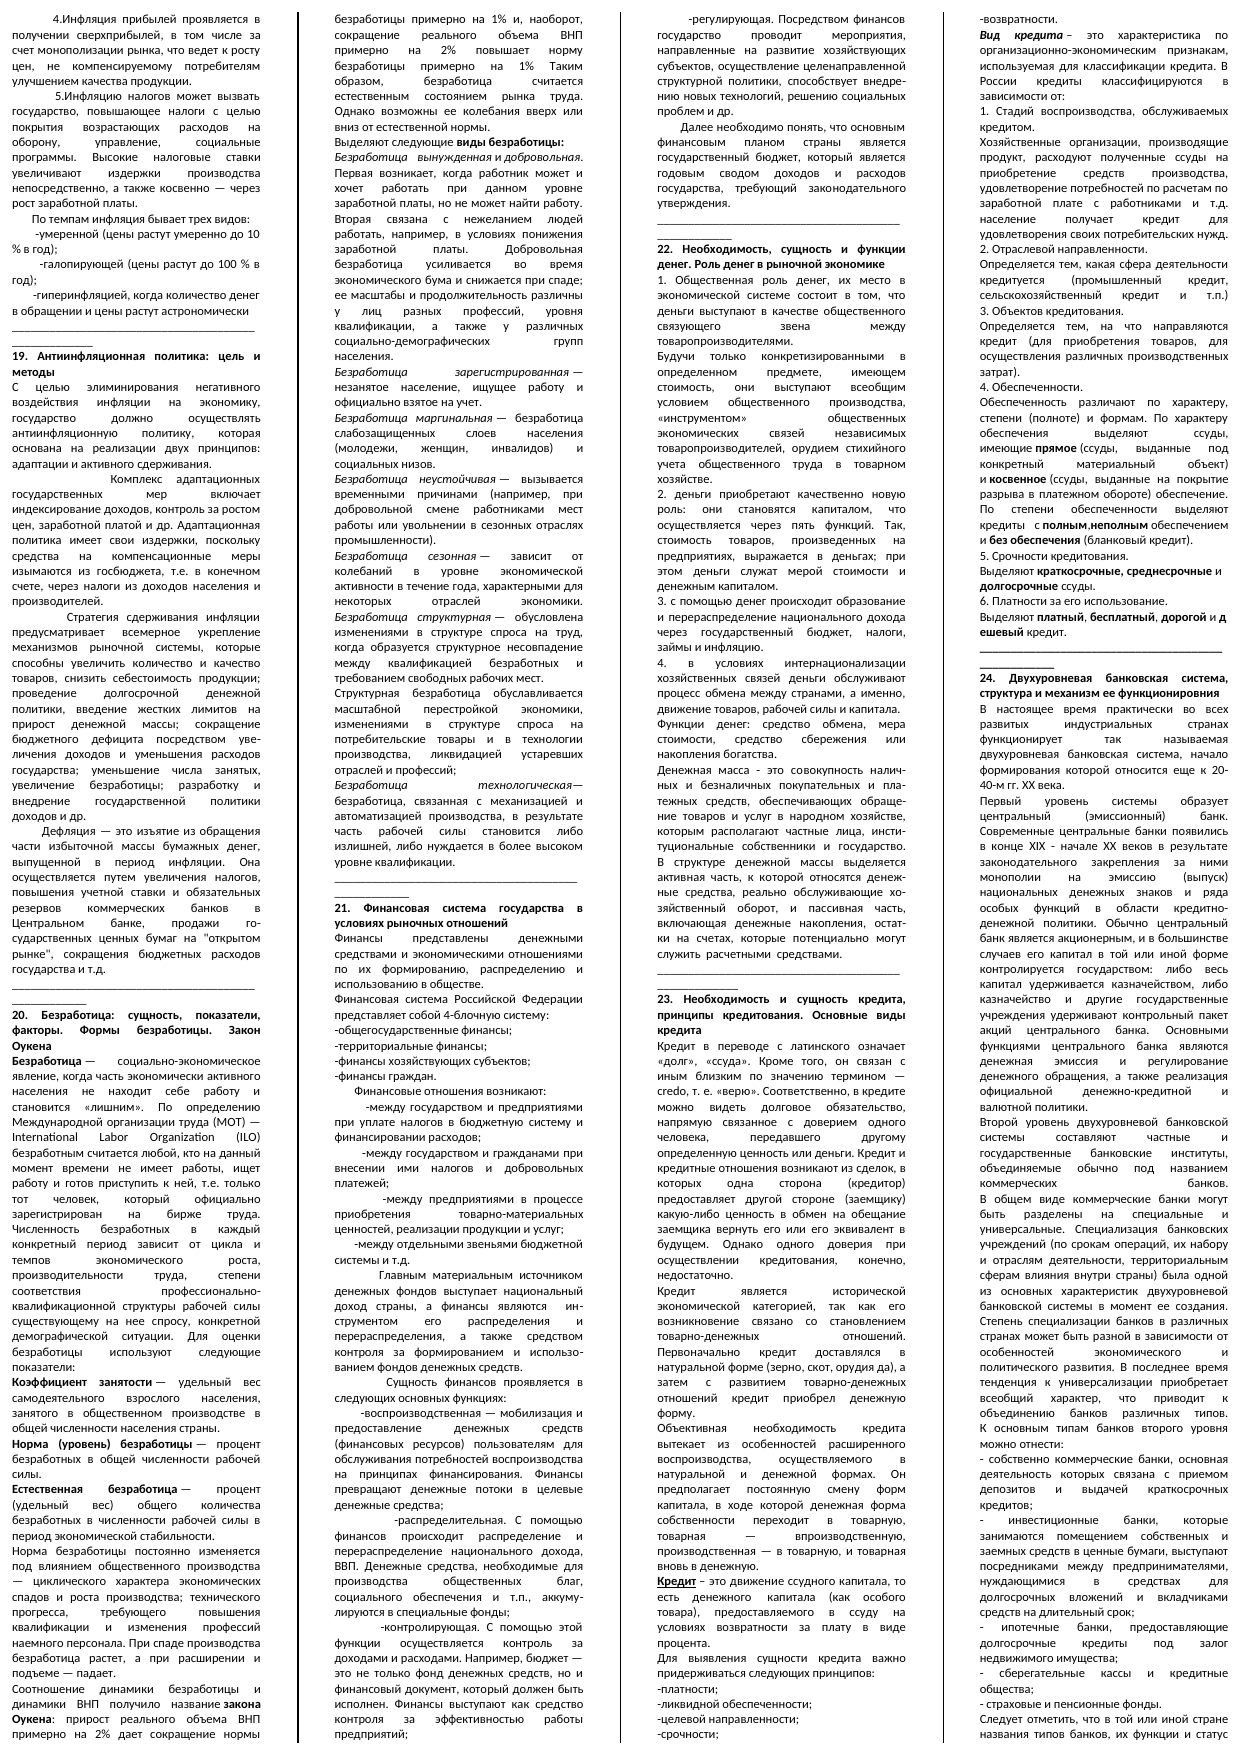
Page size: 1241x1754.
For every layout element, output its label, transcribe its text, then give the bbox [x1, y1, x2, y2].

text 20. Безработица: сущность, показатели, факторы. Формы безработицы. Закон Оукена [12, 1007, 261, 1053]
text -галопирующей (цены растут до 100 % в год); [12, 257, 261, 287]
text 5. Срочности кредитования. [979, 548, 1228, 563]
text Функции денег: средство обмена, мера стоимости, средство сбережения или накопления богатства. [657, 716, 906, 762]
text Безработица вынужденная и добровольная. Первая возникает, когда работник может и хочет работать при данном уровне заработной платы, но не может найти работу. Вторая связана с нежеланием людей работать, например, в условиях понижения заработной платы. Добровольная безработица усиливается во время экономического бума и снижается при спаде; ее масштабы и продолжительность различны у лиц разных профессий, уровня квалификации, а также у различных социально-демографических групп населения. [334, 149, 583, 364]
text Выделяют платный, бесплатный, дорогой и дешевый кредит. [979, 609, 1228, 639]
text ___________________________________________________ [12, 976, 261, 1007]
text Комплекс адаптационных государственных мер включает индексирование доходов, контроль за ростом цен, заработной платой и др. Адаптационная политика имеет свои издержки, поскольку средства на компенсационные меры изымаются из госбюджета, т.е. в конечном счете, через налоги из доходов населения и производителей. [12, 471, 261, 609]
text -между государством и предприятиями при уплате налогов в бюджетную систему и финансировании расходов; [334, 1099, 583, 1145]
text Первый уровень системы образует центральный (эмиссионный) банк. Современные центральные банки появились в конце XIX - начале XX веков в результате законодательного закрепления за ними монополии на эмиссию (выпуск) национальных денежных знаков и ряда особых функций в области кредитно-денежной политики. Обычно центральный банк является акционерным, и в большинстве случаев его капитал в той или иной форме контролируется государством: либо весь капитал удерживается казначейством, либо казначейство и другие государственные учреждения удерживают контрольный пакет акций центрального банка. Основными функциями центрального банка являются денежная эмиссия и регулирование денежного обращения, а также реализация официальной денежно-кредитной и валютной политики. [979, 793, 1228, 1114]
text - собственно коммерческие банки, основная деятельность которых связана с приемом депозитов и выдачей краткосрочных кредитов; - инвестиционные банки, которые занимаются помещением собственных и заемных средств в ценные бумаги, выступают посредниками между предпринимателями, нуждающимися в средствах для долгосрочных вложений и вкладчиками средств на длительный срок; [979, 1451, 1228, 1619]
text Финансы представлены денежными средствами и экономическими отношениями по их формированию, распределению и использованию в обществе. [334, 931, 583, 992]
text Естественная безработица — процент (удельный вес) общего количества безработных в численности рабочей силы в период экономической стабильности. [12, 1482, 261, 1543]
text -контролирующая. С помощью этой функции осуществляется контроль за доходами и расходами. Например, бюджет — это не только фонд денежных средств, но и финансовый документ, который должен быть исполнен. Финансы выступают как средство контроля за эффективностью работы предприятий; [334, 1619, 583, 1742]
text Будучи только конкретизированными в определенном предмете, имеющем стоимость, они выступают всеобщим условием общественного производства, «инструментом» общественных экономических связей независимых товаропроизводителей, орудием стихийного учета общественного труда в товарном хозяйстве. [657, 349, 906, 486]
text 24. Двухуровневая банковская система, структура и механизм ее функционировния [979, 670, 1228, 701]
text Второй уровень двухуровневой банковской системы составляют частные и государственные банковские институты, объединяемые обычно под названием коммерческих банков. В общем виде коммерческие банки могут быть разделены на специальные и универсальные. Специализация банковских учреждений (по срокам операций, их набору и отраслям деятельности, территориальным сферам влияния внутри страны) была одной из основных характеристик двухуровневой банковской системы в момент ее создания. Степень специализации банков в различных странах может быть разной в зависимости от особенностей экономического и политического развития. В последнее время тенденция к универсализации приобретает всеобщий характер, что приводит к объединению банков различных типов. К основным типам банков второго уровня можно отнести: [979, 1114, 1228, 1451]
text Безработица — социально-экономическое явление, когда часть экономически активного населения не находит себе работу и становится «лишним». По определению Международной организации труда (МОТ) — International Labor Organization (ILO) безработным считается любой, кто на данный момент времени не имеет работы, ищет работу и готов приступить к ней, т.е. только тот человек, который официально зарегистрирован на бирже труда. Численность безработных в каждый конкретный период зависит от цикла и темпов экономического роста, производительности труда, степени соответствия профессионально-квалификационной структуры рабочей силы существующему на нее спросу, конкретной демографической ситуации. Для оценки безработицы используют следующие показатели: [12, 1053, 261, 1374]
text Норма безработицы постоянно изменяется под влиянием общественного производства — циклического характера экономических спадов и роста производства; технического прогресса, требующего повышения квалификации и изменения профессий наемного персонала. При спаде производства безработица растет, а при расширении и подъеме — падает. [12, 1543, 261, 1681]
text Коэффициент занятости — удельный вес самодеятельного взрослого населения, занятого в общественном производстве в общей численности населения страны. [12, 1374, 261, 1436]
text Сущность финансов проявляется в следующих основных функциях: [334, 1374, 583, 1405]
text ___________________________________________________ [657, 211, 906, 241]
text Для выявления сущности кредита важно придерживаться следующих принципов: [657, 1650, 906, 1681]
text Обеспеченность различают по характеру, степени (полноте) и формам. По характеру обеспечения выделяют ссуды, имеющие прямое (ссуды, выданные под конкретный материальный объект) и косвенное (ссуды, выданные на покрытие разрыва в платежном обороте) обеспечение. По степени обеспеченности выделяют кредиты с полным,неполным обеспечением и без обеспечения (бланковый кредит). [979, 394, 1228, 548]
text ___________________________________________________ [979, 639, 1228, 670]
text ____________________________________________________ [12, 318, 261, 349]
text В настоящее время практически во всех развитых индустриальных странах функционирует так называемая двухуровневая банковская система, начало формирования которой относится еще к 20-40-м гг. ХХ века. [979, 701, 1228, 793]
text 1. Общественная роль денег, их место в экономической системе состоит в том, что деньги выступают в качестве общественного связующего звена между товаропроизводителями. [657, 272, 906, 349]
text Финансовая система Российской Федерации представляет собой 4-блочную систему: [334, 992, 583, 1022]
text -регулирующая. Посредством финансов государство проводит мероприятия, направленные на развитие хозяйствующих субъектов, осуществление целенаправленной структурной политики, способствует внедрению новых технологий, решению социальных проблем и др. [657, 12, 906, 119]
text -воспроизводственная — мобилизация и предоставление денежных средств (финансовых ресурсов) пользователям для обслуживания потребностей воспроизводства на принципах финансирования. Финансы превращают денежные потоки в целевые денежные средства; [334, 1405, 583, 1512]
text Структурная безработица обуславливается масштабной перестройкой экономики, изменениями в структуре спроса на потребительские товары и в технологии производства, ликвидацией устаревших отраслей и профессий; [334, 686, 583, 777]
text - ипотечные банки, предоставляющие долгосрочные кредиты под залог недвижимого имущества; [979, 1619, 1228, 1666]
text -ликвидной обеспеченности; [657, 1696, 906, 1711]
text Стратегия сдерживания инфляции предусматривает всемерное укрепление механизмов рыночной системы, которые способны увеличить количество и качество товаров, снизить себестоимость продукции; проведение долгосрочной денежной политики, введение жестких лимитов на прирост денежной массы; сокращение бюджетного дефицита посредством увеличения доходов и уменьшения расходов государства; уменьшение числа занятых, увеличение безработицы; разработку и внедрение государственной политики доходов и др. [12, 609, 261, 823]
text Дефляция — это изъятие из обращения части избыточной массы бумажных денег, выпущенной в период инфляции. Она осуществляется путем увеличения налогов, повышения учетной ставки и обязательных резервов коммерческих банков в Центральном банке, продажи государственных ценных бумаг на "открытом рынке", сокращения бюджетных расходов государства и т.д. [12, 823, 261, 976]
text С целью элиминирования негативного воздействия инфляции на экономику, государство должно осуществлять антиинфляционную политику, которая основана на реализации двух принципов: адаптации и активного сдерживания. [12, 379, 261, 471]
text -целевой направленности; [657, 1711, 906, 1727]
text Норма (уровень) безработицы — процент безработных в общей численности рабочей силы. [12, 1436, 261, 1482]
text -общегосударственные финансы; [334, 1022, 583, 1038]
text -между предприятиями в процессе приобретения товарно-материальных ценностей, реализации продукции и услуг; [334, 1191, 583, 1237]
text 19. Антиинфляционная политика: цель и методы [12, 349, 261, 379]
text -территориальные финансы; [334, 1038, 583, 1053]
text -финансы граждан. [334, 1068, 583, 1084]
text -платности; [657, 1681, 906, 1696]
text Безработица маргинальная — безработица слабозащищенных слоев населения (молодежи, женщин, инвалидов) и социальных низов. [334, 410, 583, 471]
text 4.Инфляция прибылей проявляется в получении сверхприбылей, в том числе за счет монополизации рынка, что ведет к росту цен, не компенсируемому потребителям улучшением качества продукции. [12, 12, 261, 88]
text Вид кредита – это характеристика по организационно-экономическим признакам, используемая для классификации кредита. В России кредиты классифицируются в зависимости от: [979, 27, 1228, 104]
text -умеренной (цены растут умеренно до 10 % в год); [12, 226, 261, 257]
text ___________________________________________________ [334, 869, 583, 900]
text 5.Инфляцию налогов может вызвать государство, повышающее налоги с целью покрытия возрастающих расходов на оборону, управление, социальные программы. Высокие налоговые ставки увеличивают издержки производства непосредственно, а также косвенно — через рост заработной платы. [12, 88, 261, 211]
text Определяется тем, на что направляются кредит (для приобретения товаров, для осуществления различных производственных затрат). 4. Обеспеченности. [979, 318, 1228, 394]
text 2. деньги приобретают качественно новую роль: они становятся капиталом, что осуществляется через пять функций. Так, стоимость товаров, произведенных на предприятиях, выражается в деньгах; при этом деньги служат мерой стоимости и денежным капиталом. [657, 486, 906, 594]
text 4. в условиях интернационализации хозяйственных связей деньги обслуживают процесс обмена между странами, а именно, движение товаров, рабочей силы и капитала. [657, 655, 906, 716]
text 1. Стадий воспроизводства, обслуживаемых кредитом. [979, 104, 1228, 134]
text Определяется тем, какая сфера деятельности кредитуется (промышленный кредит, сельскохозяйственный кредит и т.п.) 3. Объектов кредитования. [979, 257, 1228, 318]
text 21. Финансовая система государства в условиях рыночных отношений [334, 900, 583, 931]
text Хозяйственные организации, производящие продукт, расходуют полученные ссуды на приобретение средств производства, удовлетворение потребностей по расчетам по заработной плате с работниками и т.д. население получает кредит для удовлетворения своих потребительских нужд. 2. Отраслевой направленности. [979, 134, 1228, 257]
text Денежная масса - это совокупность наличных и безналичных покупательных и платежных средств, обеспечивающих обращение товаров и услуг в народном хозяйстве, которым располагают частные лица, институциональные собственники и государство. В структуре денежной массы выделяется активная часть, к которой относятся денежные средства, реально обслуживающие хозяйственный оборот, и пассивная часть, включающая денежные накопления, остатки на счетах, которые потенциально могут служить расчетными средствами. [657, 762, 906, 961]
text Безработица зарегистрированная — незанятое население, ищущее работу и официально взятое на учет. [334, 364, 583, 410]
text 22. Необходимость, сущность и функции денег. Роль денег в рыночной экономике [657, 241, 906, 272]
text Безработица технологическая— безработица, связанная с механизацией и автоматизацией производства, в результате часть рабочей силы становится либо излишней, либо нуждается в более высоком уровне квалификации. [334, 777, 583, 869]
text Финансовые отношения возникают: [334, 1084, 583, 1099]
text ____________________________________________________ [657, 961, 906, 992]
text -финансы хозяйствующих субъектов; [334, 1053, 583, 1068]
text -срочности; [657, 1727, 906, 1742]
text -распределительная. С помощью финансов происходит распределение и перераспределение национального дохода, ВВП. Денежные средства, необходимые для производства общественных благ, социального обеспечения и т.п., аккумулируются в специальные фонды; [334, 1512, 583, 1619]
text Главным материальным источником денежных фондов выступает национальный доход страны, а финансы являются инструментом его распределения и перераспределения, а также средством контроля за формированием и использованием фондов денежных средств. [334, 1267, 583, 1374]
text Кредит – это движение ссудного капитала, то есть денежного капитала (как особого товара), предоставляемого в ссуду на условиях возвратности за плату в виде процента. [657, 1574, 906, 1650]
text Безработица неустойчивая — вызывается временными причинами (например, при добровольной смене работниками мест работы или увольнении в сезонных отраслях промышленности). [334, 471, 583, 548]
text -гиперинфляцией, когда количество денег в обращении и цены растут астрономически [12, 287, 261, 318]
text Соотношение динамики безработицы и динамики ВНП получило название закона Оукена: прирост реального объема ВНП примерно на 2% дает сокращение нормы безработицы примерно на 1% и, наоборот, сокращение реального объема ВНП примерно на 2% повышает норму безработицы примерно на 1% Таким образом, безработица считается естественным состоянием рынка труда. Однако возможны ее колебания вверх или вниз от естественной нормы. [334, 12, 583, 134]
text - сберегательные кассы и кредитные общества; [979, 1666, 1228, 1696]
text По темпам инфляция бывает трех видов: [12, 211, 261, 226]
text -между государством и гражданами при внесении ими налогов и добровольных платежей; [334, 1145, 583, 1191]
text -между отдельными звеньями бюджетной системы и т.д. [334, 1237, 583, 1267]
text Безработица сезонная — зависит от колебаний в уровне экономической активности в течение года, характерными для некоторых отраслей экономики. Безработица структурная — обусловлена изменениями в структуре спроса на труд, когда образуется структурное несовпадение между квалификацией безработных и требованием свободных рабочих мест. [334, 548, 583, 686]
text - страховые и пенсионные фонды. [979, 1696, 1228, 1711]
text Далее необходимо понять, что основным финансовым планом страны является государственный бюджет, который является годовым сводом доходов и расходов государства, требующий законодательного утверждения. [657, 119, 906, 211]
text 23. Необходимость и сущность кредита, принципы кредитования. Основные виды кредита [657, 992, 906, 1038]
text -возвратности. [979, 12, 1228, 27]
text Выделяют следующие виды безработицы: [334, 134, 583, 149]
text Кредит в переводе с латинского означает «долг», «ссуда». Кроме того, он связан с иным близким по значению термином — credo, т. е. «верю». Соответственно, в кредите можно видеть долговое обязательство, напрямую связанное с доверием одного человека, передавшего другому определенную ценность или деньги. Кредит и кредитные отношения возникают из сделок, в которых одна сторона (кредитор) предоставляет другой стороне (заемщику) какую-либо ценность в обмен на обещание заемщика вернуть его или его эквивалент в будущем. Однако одного доверия при осуществлении кредитования, конечно, недостаточно. Кредит является исторической экономической категорией, так как его возникновение связано со становлением товарно-денежных отношений. Первоначально кредит доставлялся в натуральной форме (зерно, скот, орудия да), а затем с развитием товарно-денежных отношений кредит приобрел денежную форму. Объективная необходимость кредита вытекает из особенностей расширенного воспроизводства, осуществляемого в натуральной и денежной формах. Он предполагает постоянную смену форм капитала, в ходе которой денежная форма собственности переходит в товарную, товарная — впроизводственную, производственная — в товарную, и товарная вновь в денежную. [657, 1038, 906, 1574]
text Выделяют краткосрочные, среднесрочные и долгосрочные ссуды. 6. Платности за его использование. [979, 563, 1228, 609]
text 3. с помощью денег происходит образование и перераспределение национального дохода через государственный бюджет, налоги, займы и инфляцию. [657, 594, 906, 655]
